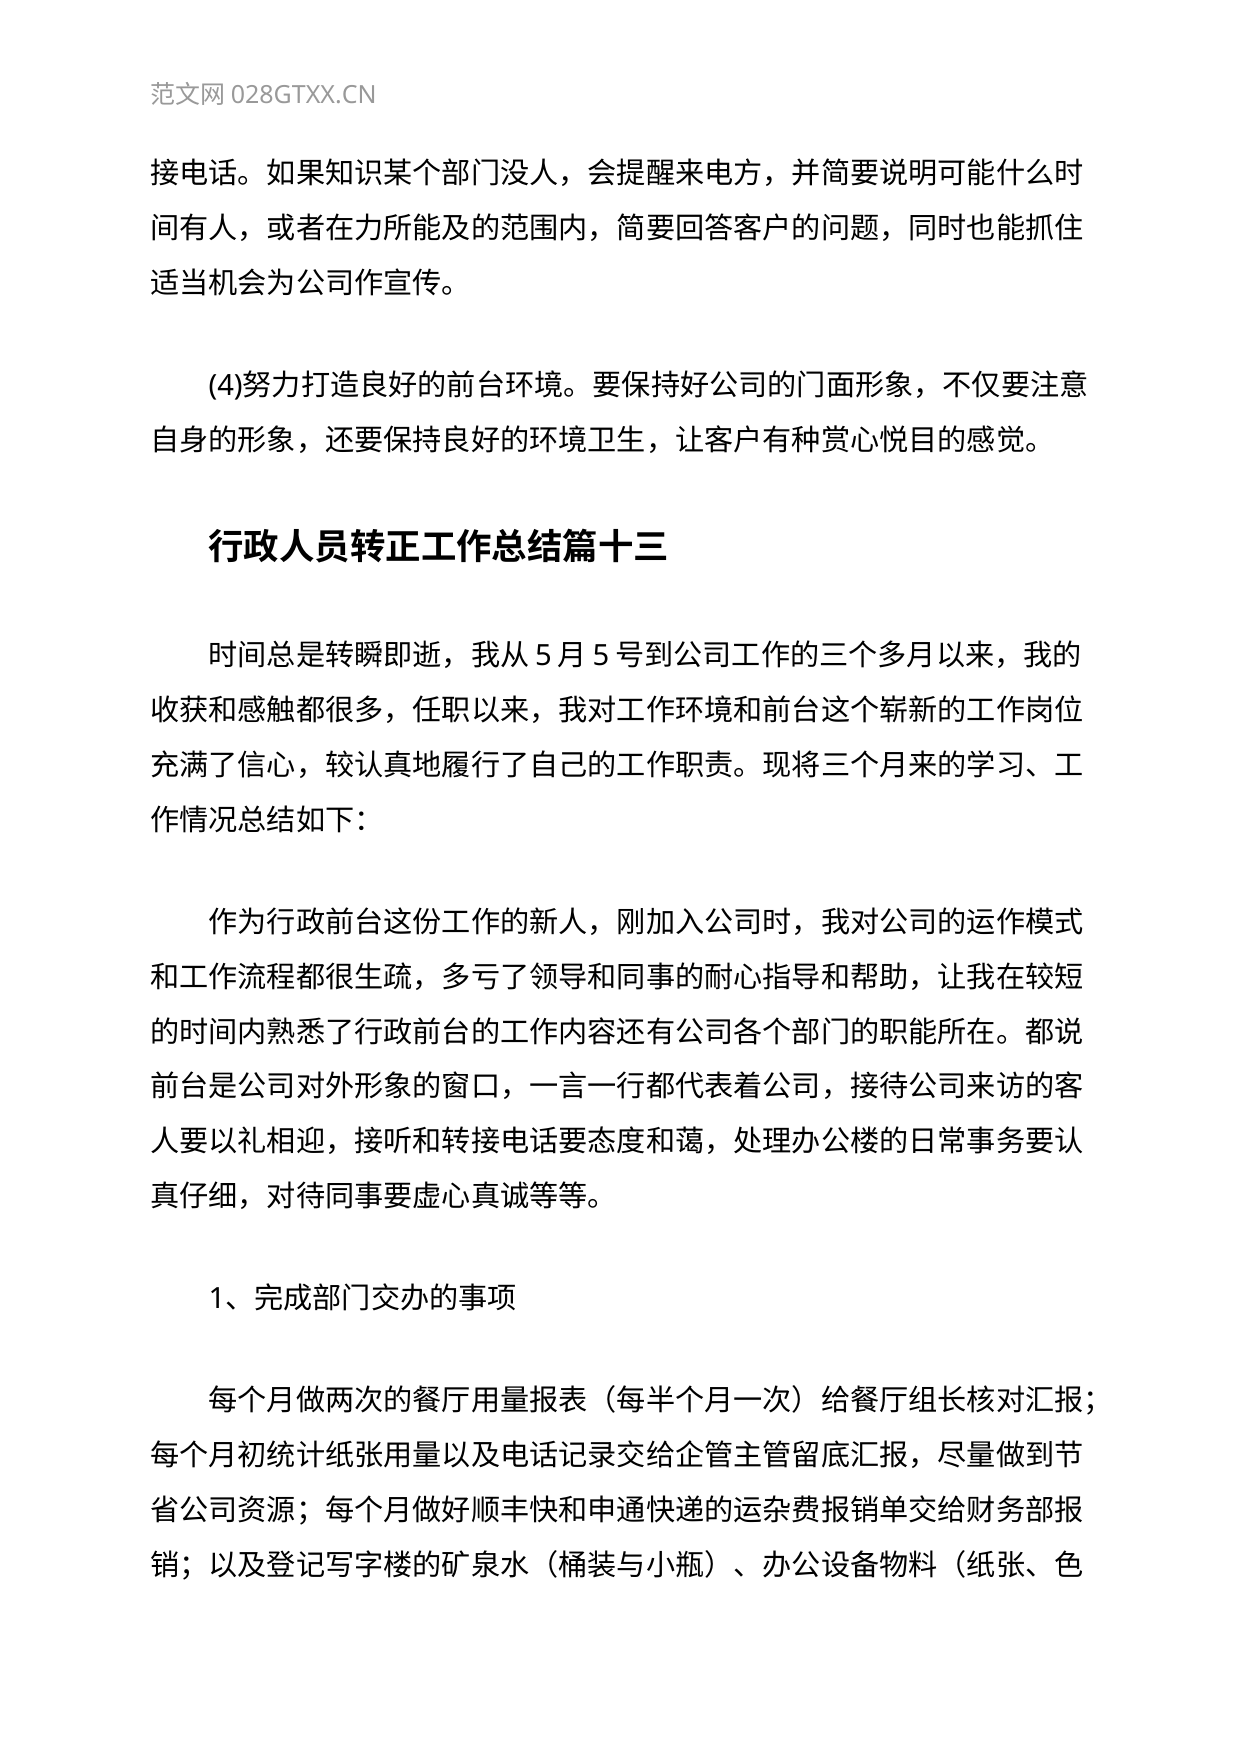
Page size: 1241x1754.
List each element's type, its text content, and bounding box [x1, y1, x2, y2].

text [150, 1377, 1090, 1583]
text 时间总是转瞬即逝，我从5月5号到公司工作的三个多月以来，我的收获和感触都很多，任职以来，我对工作环境和前台这个崭新的工作岗位充满了信心，较认真地履行了自己的工作职责。现将三个月来的学习、工作情况总结如下： [150, 632, 1090, 839]
text 行政人员转正工作总结篇十三 [150, 518, 1090, 569]
text (4)努力打造良好的前台环境。要保持好公司的门面形象，不仅要注意自身的形象，还要保持良好的环境卫生，让客户有种赏心悦目的感觉。 [150, 362, 1090, 459]
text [150, 150, 1090, 302]
text 作为行政前台这份工作的新人，刚加入公司时，我对公司的运作模式和工作流程都很生疏，多亏了领导和同事的耐心指导和帮助，让我在较短的时间内熟悉了行政前台的工作内容还有公司各个部门的职能所在。都说前台是公司对外形象的窗口，一言一行都代表着公司，接待公司来访的客人要以礼相迎，接听和转接电话要态度和蔼，处理办公楼的日常事务要认真仔细，对待同事要虚心真诚等等。 [150, 898, 1090, 1215]
text 1、完成部门交办的事项 [150, 1274, 1090, 1317]
